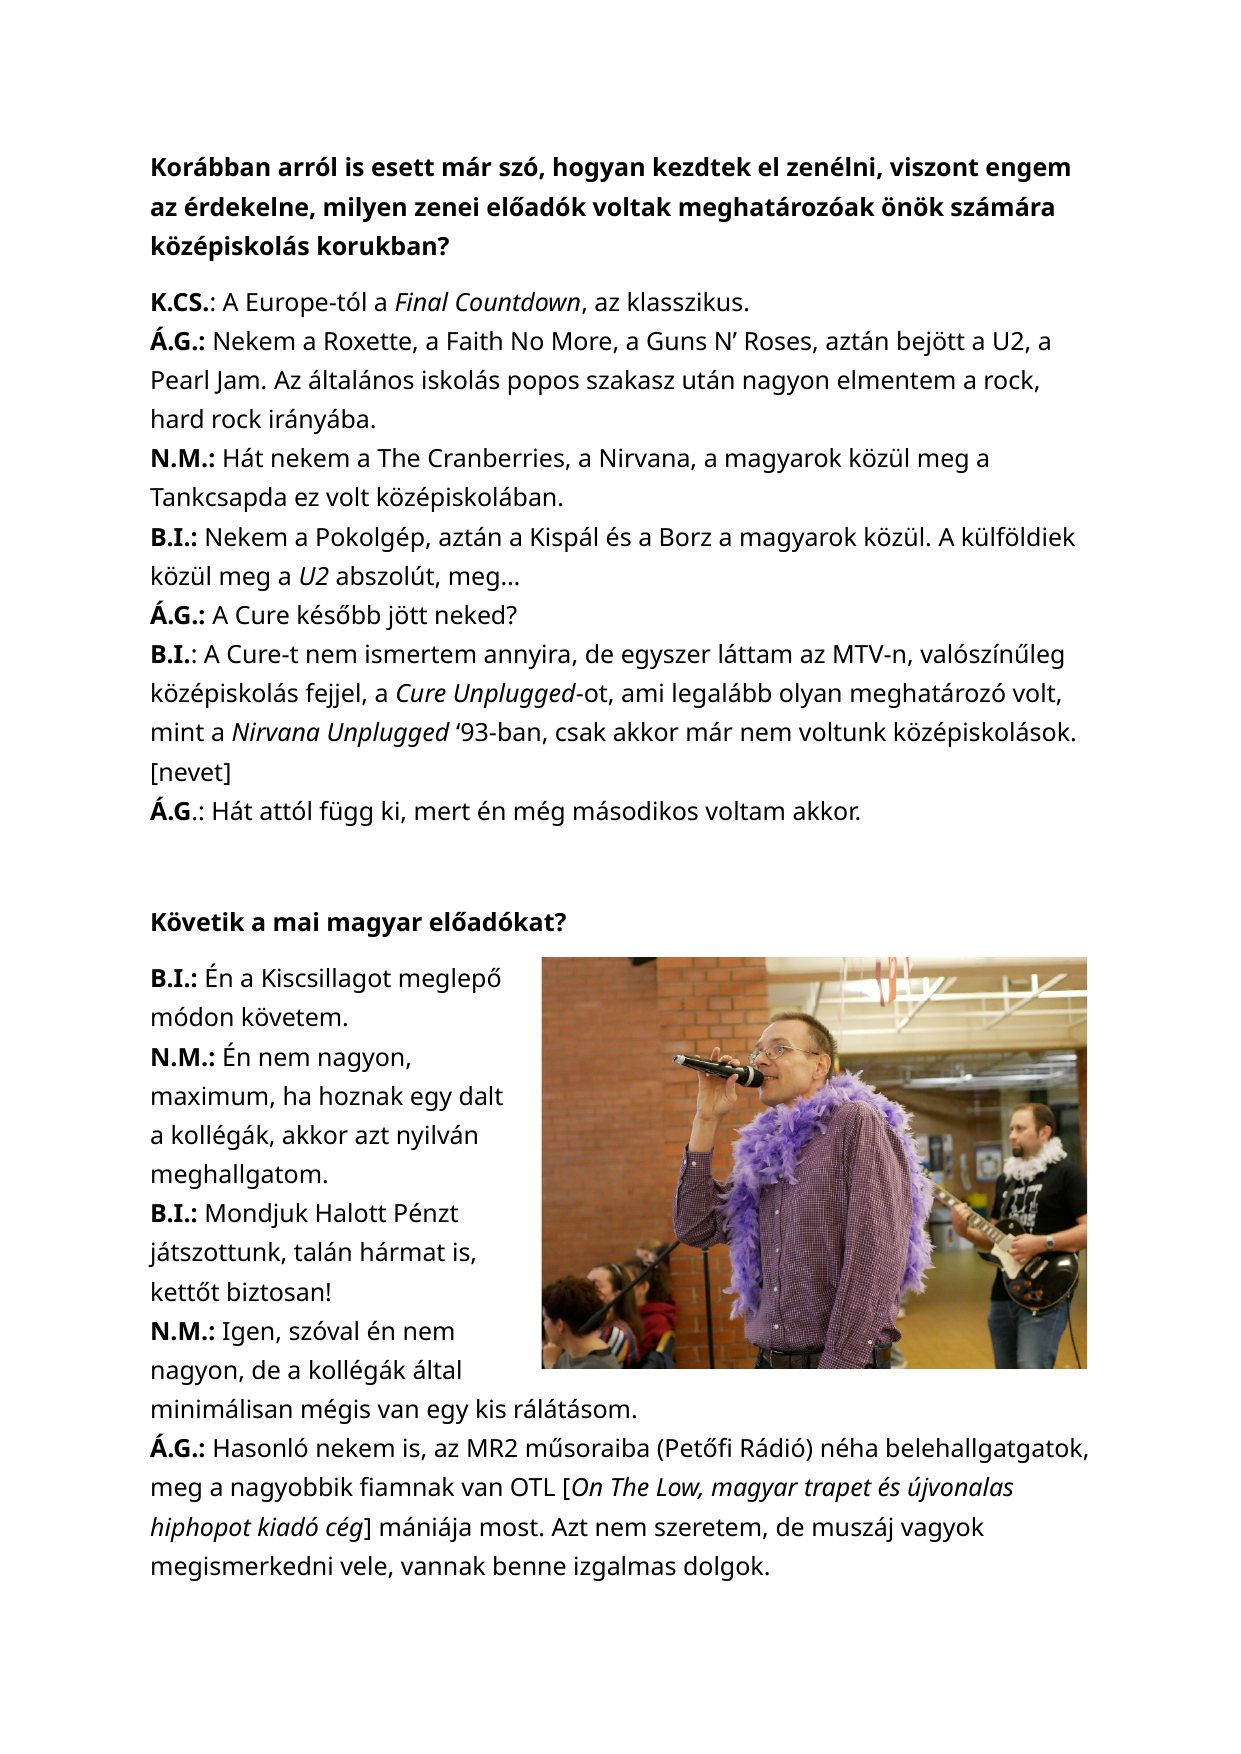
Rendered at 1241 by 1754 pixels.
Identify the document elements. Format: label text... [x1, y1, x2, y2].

picture [540, 957, 1088, 1367]
text Követik a mai magyar előadókat? [150, 905, 1090, 939]
text Korábban arról is esett már szó, hogyan kezdtek el zenélni, viszont engem az érdekelne, milyen zenei előadók voltak meghatározóak önök számára középiskolás korukban? [150, 150, 1090, 262]
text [150, 961, 1090, 1582]
text K.CS.: A Europe-tól a Final Countdown, az klasszikus. Á.G.: Nekem a Roxette, a Faith No More, a Guns N’ Roses, aztán bejött a U2, a Pearl Jam. Az általános iskolás popos szakasz után nagyon elmentem a rock, hard rock irányába. N.M.: Hát nekem a The Cranberries, a Nirvana, a magyarok közül meg a Tankcsapda ez volt középiskolában. B.I.: Nekem a Pokolgép, aztán a Kispál és a Borz a magyarok közül. A külföldiek közül meg a U2 abszolút, meg… Á.G.: A Cure később jött neked? B.I.: A Cure-t nem ismertem annyira, de egyszer láttam az MTV-n, valószínűleg középiskolás fejjel, a Cure Unplugged-ot, ami legalább olyan meghatározó volt, mint a Nirvana Unplugged ‘93-ban, csak akkor már nem voltunk középiskolások. [nevet] Á.G.: Hát attól függ ki, mert én még másodikos voltam akkor. [150, 284, 1090, 827]
